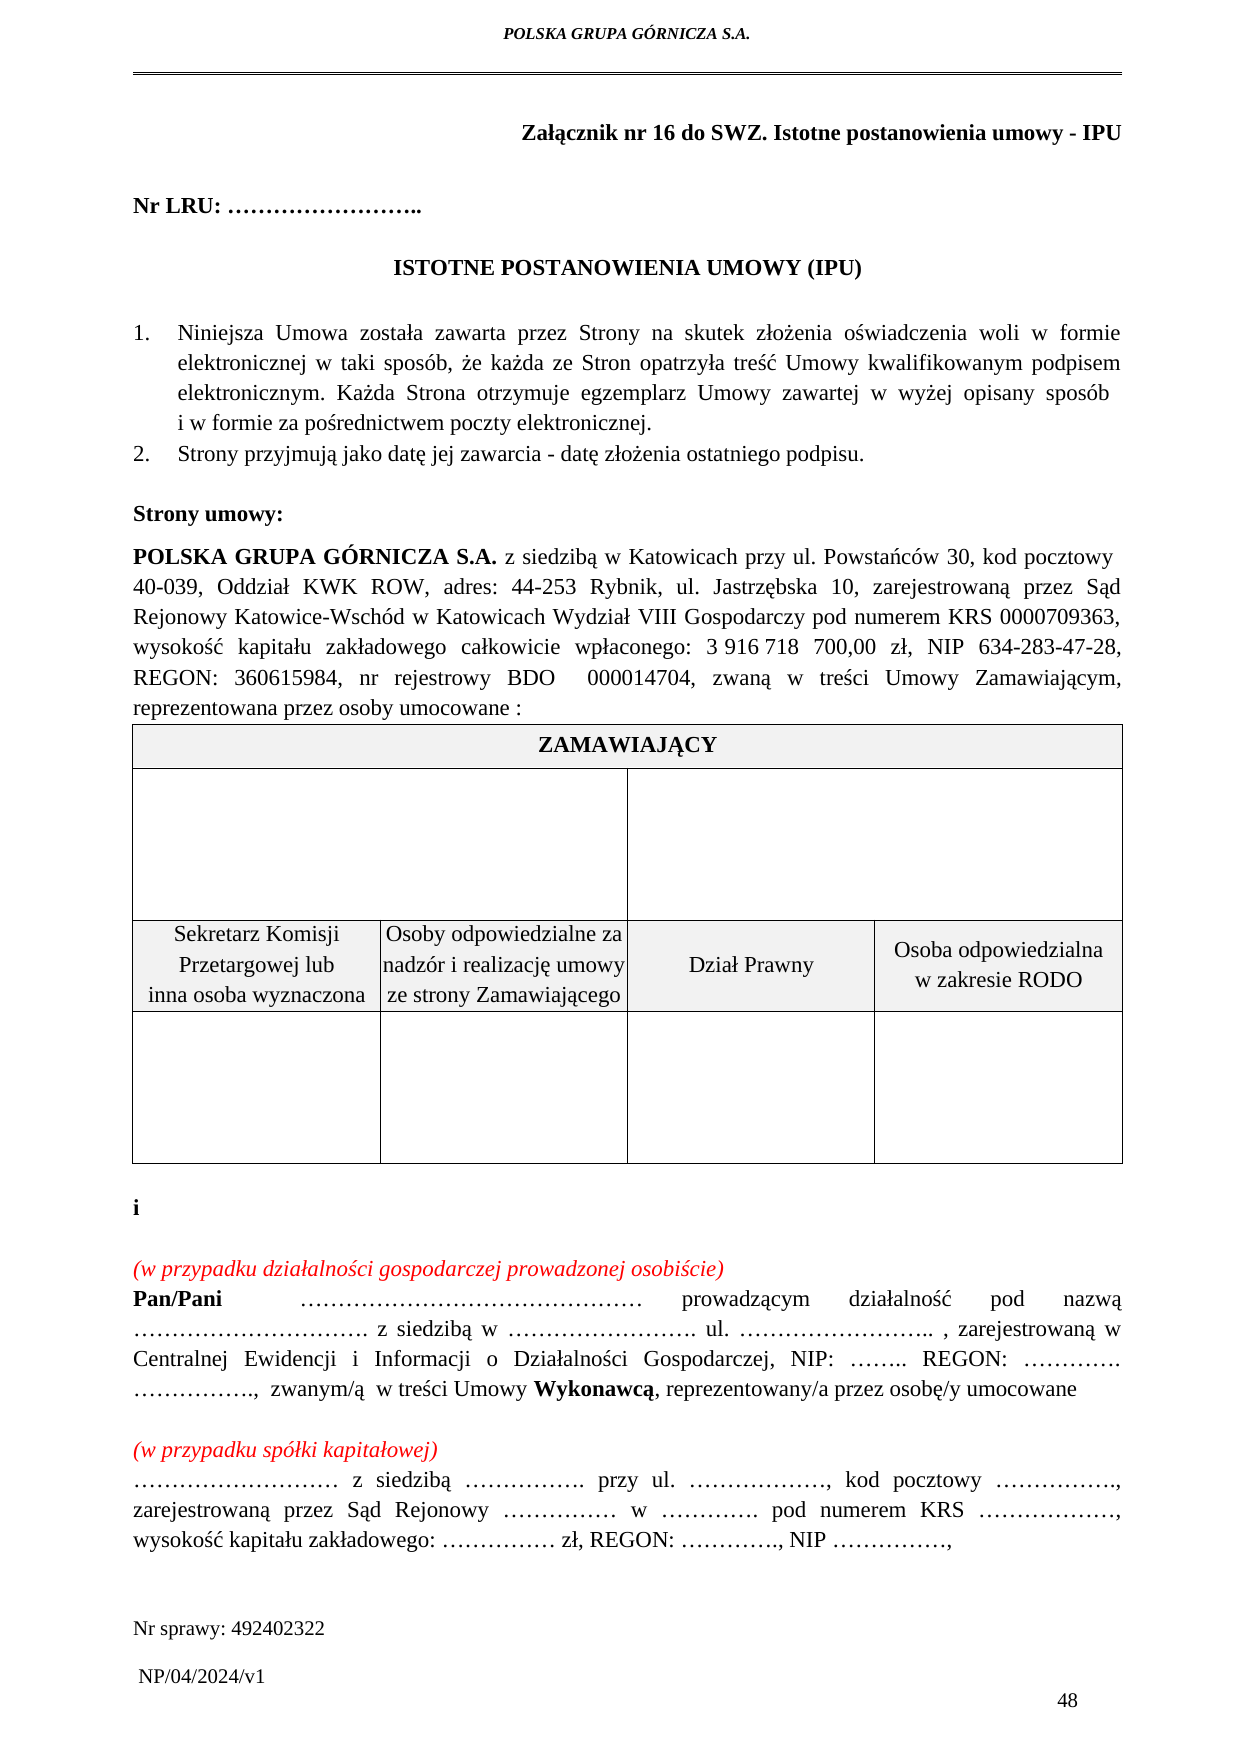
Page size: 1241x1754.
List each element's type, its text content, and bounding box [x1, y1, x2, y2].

table_cell [628, 1012, 874, 1163]
table_cell [133, 769, 627, 919]
table_cell [133, 1012, 380, 1163]
table_cell Sekretarz Komisji Przetargowej lub inna osoba wyznaczona [133, 921, 380, 1011]
text (w przypadku działalności gospodarczej prowadzonej osobiście) [133, 1254, 1122, 1281]
text Załącznik nr 16 do SWZ. Istotne postanowienia umowy - IPU [133, 119, 1122, 145]
table_cell [628, 769, 1122, 919]
list Strony przyjmują jako datę jej zawarcia - datę złożenia ostatniego podpisu. [133, 440, 1122, 466]
text ISTOTNE POSTANOWIENIA UMOWY (IPU) [133, 254, 1122, 281]
table_header ZAMAWIAJĄCY [133, 725, 1122, 767]
text ……………………… z siedzibą ……………. przy ul. ………………, kod pocztowy ……………., zarejestrowaną przez Sąd Rejonowy …………… w …………. pod numerem KRS ………………, wysokość kapitału zakładowego: …………… zł, REGON: …………., NIP ……………, [133, 1466, 1122, 1553]
table_cell Osoba odpowiedzialna w zakresie RODO [875, 921, 1122, 1011]
text Strony umowy: [133, 500, 1122, 526]
text Nr LRU: …………………….. [133, 192, 1122, 218]
table_cell Osoby odpowiedzialne za nadzór i realizację umowy ze strony Zamawiającego [381, 921, 627, 1011]
text Pan/Pani ……………………………………… prowadzącym działalność pod nazwą …………………………. z siedzibą w ……………………. ul. …………………….. , zarejestrowaną w Centralnej Ewidencji i Informacji o Działalności Gospodarczej, NIP: …….. REGON: ………….……………., zwanym/ą w treści Umowy Wykonawcą, reprezentowany/a przez osobę/y umocowane [133, 1285, 1122, 1402]
list Niniejsza Umowa została zawarta przez Strony na skutek złożenia oświadczenia woli w formie elektronicznej w taki sposób, że każda ze Stron opatrzyła treść Umowy kwalifikowanym podpisem elektronicznym. Każda Strona otrzymuje egzemplarz Umowy zawartej w wyżej opisany sposób i w formie za pośrednictwem poczty elektronicznej. [133, 319, 1122, 436]
table_cell [875, 1012, 1122, 1163]
table_cell Dział Prawny [628, 921, 874, 1011]
text POLSKA GRUPA GÓRNICZA S.A. z siedzibą w Katowicach przy ul. Powstańców 30, kod pocztowy 40-039, Oddział KWK ROW, adres: 44-253 Rybnik, ul. Jastrzębska 10, zarejestrowaną przez Sąd Rejonowy Katowice-Wschód w Katowicach Wydział VIII Gospodarczy pod numerem KRS 0000709363, wysokość kapitału zakładowego całkowicie wpłaconego: 3 916 718 700,00 zł, NIP 634-283-47-28, REGON: 360615984, nr rejestrowy BDO 000014704, zwaną w treści Umowy Zamawiającym, reprezentowana przez osoby umocowane : [133, 543, 1122, 720]
text (w przypadku spółki kapitałowej) [133, 1436, 1122, 1462]
table_cell [381, 1012, 627, 1163]
text i [133, 1194, 1122, 1221]
